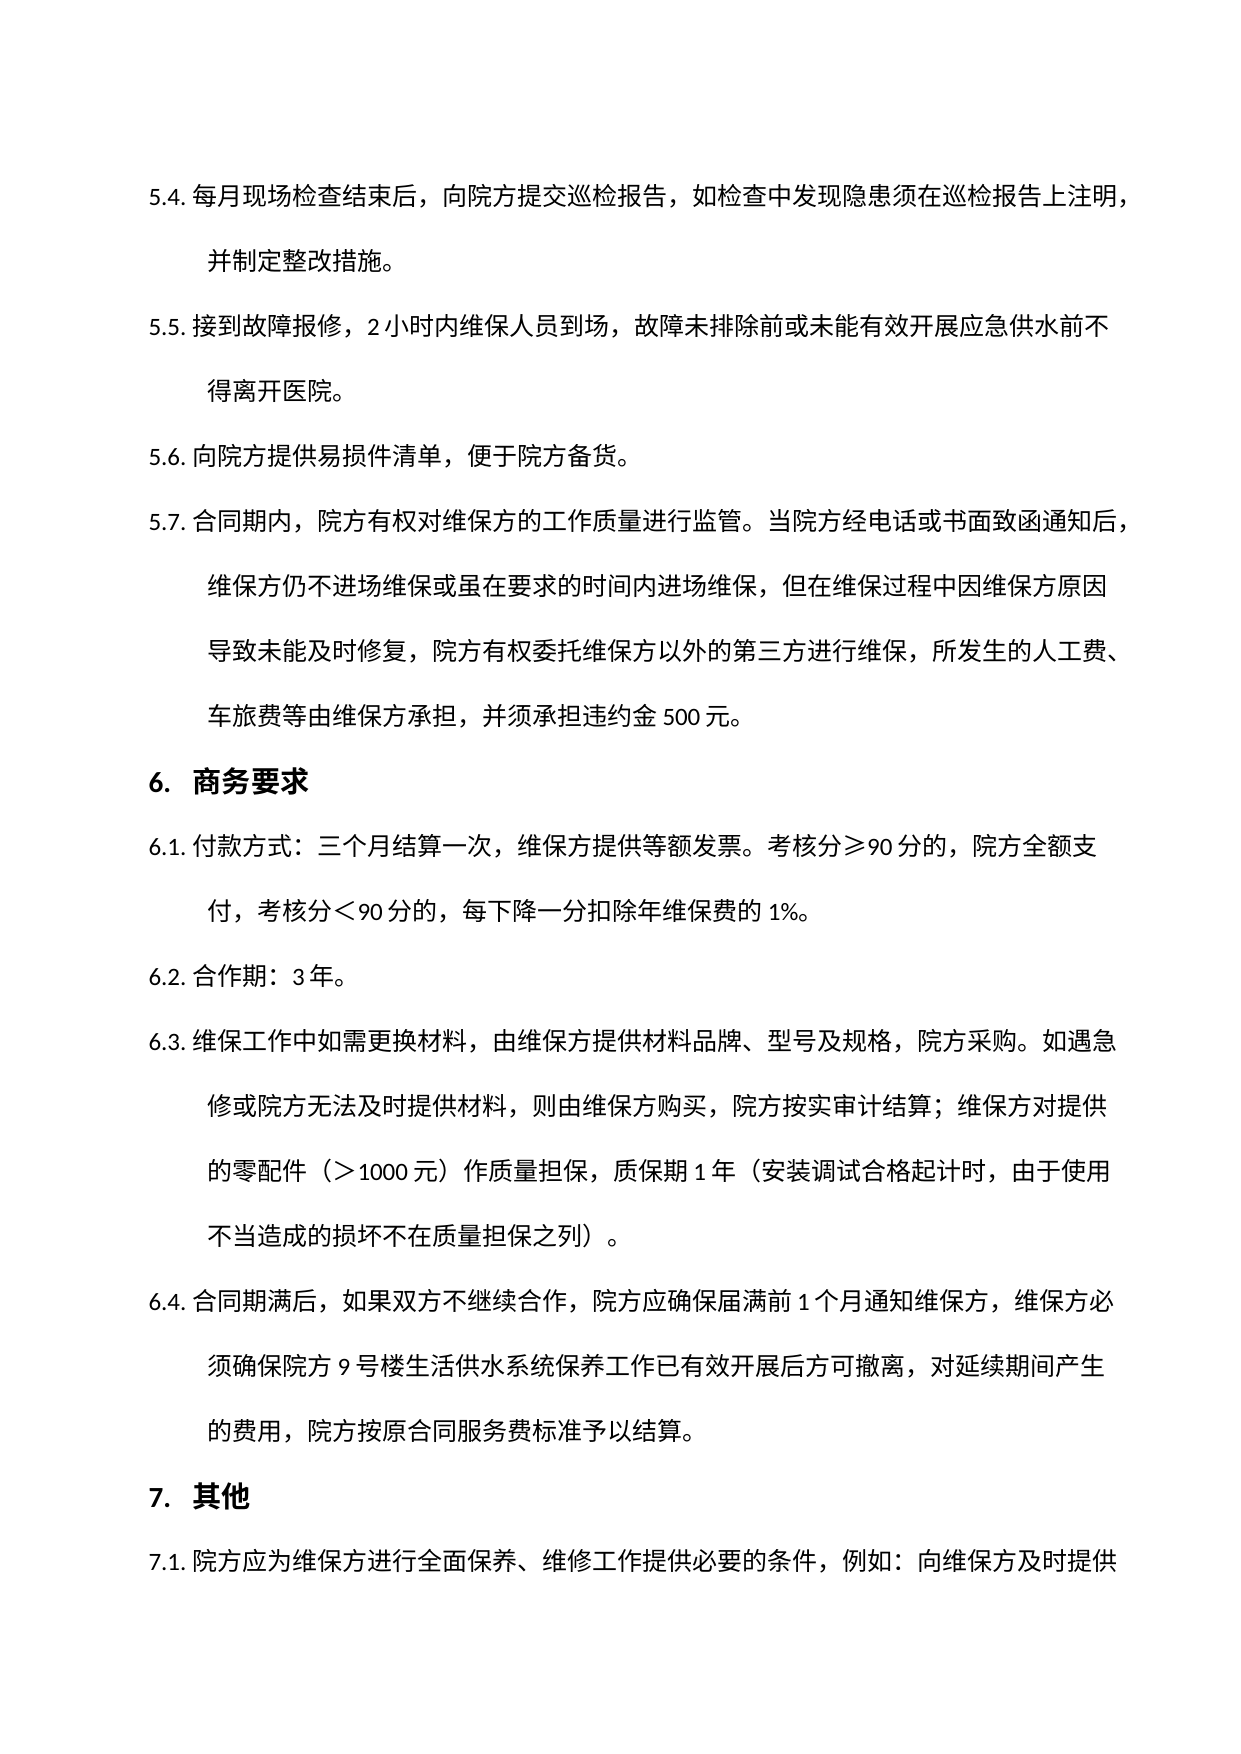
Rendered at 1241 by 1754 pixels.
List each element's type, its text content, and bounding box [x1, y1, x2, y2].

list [148, 1527, 1121, 1592]
list 每月现场检查结束后，向院方提交巡检报告，如检查中发现隐患须在巡检报告上注明，并制定整改措施。 [148, 162, 1121, 292]
list 合作期：3年。 [148, 942, 1121, 1007]
list 维保工作中如需更换材料，由维保方提供材料品牌、型号及规格，院方采购。如遇急修或院方无法及时提供材料，则由维保方购买，院方按实审计结算；维保方对提供的零配件（＞1000元）作质量担保，质保期1年（安装调试合格起计时，由于使用不当造成的损坏不在质量担保之列）。 [148, 1007, 1121, 1267]
list 商务要求 [148, 747, 1121, 812]
list 其他 [148, 1462, 1121, 1527]
list 接到故障报修，2小时内维保人员到场，故障未排除前或未能有效开展应急供水前不得离开医院。 [148, 292, 1121, 422]
list 合同期内，院方有权对维保方的工作质量进行监管。当院方经电话或书面致函通知后，维保方仍不进场维保或虽在要求的时间内进场维保，但在维保过程中因维保方原因导致未能及时修复，院方有权委托维保方以外的第三方进行维保，所发生的人工费、车旅费等由维保方承担，并须承担违约金500元。 [148, 487, 1121, 747]
list 向院方提供易损件清单，便于院方备货。 [148, 422, 1121, 487]
list 付款方式：三个月结算一次，维保方提供等额发票。考核分≥90分的，院方全额支付，考核分＜90分的，每下降一分扣除年维保费的1%。 [148, 812, 1121, 942]
list 合同期满后，如果双方不继续合作，院方应确保届满前1个月通知维保方，维保方必须确保院方9号楼生活供水系统保养工作已有效开展后方可撤离，对延续期间产生的费用，院方按原合同服务费标准予以结算。 [148, 1267, 1121, 1462]
